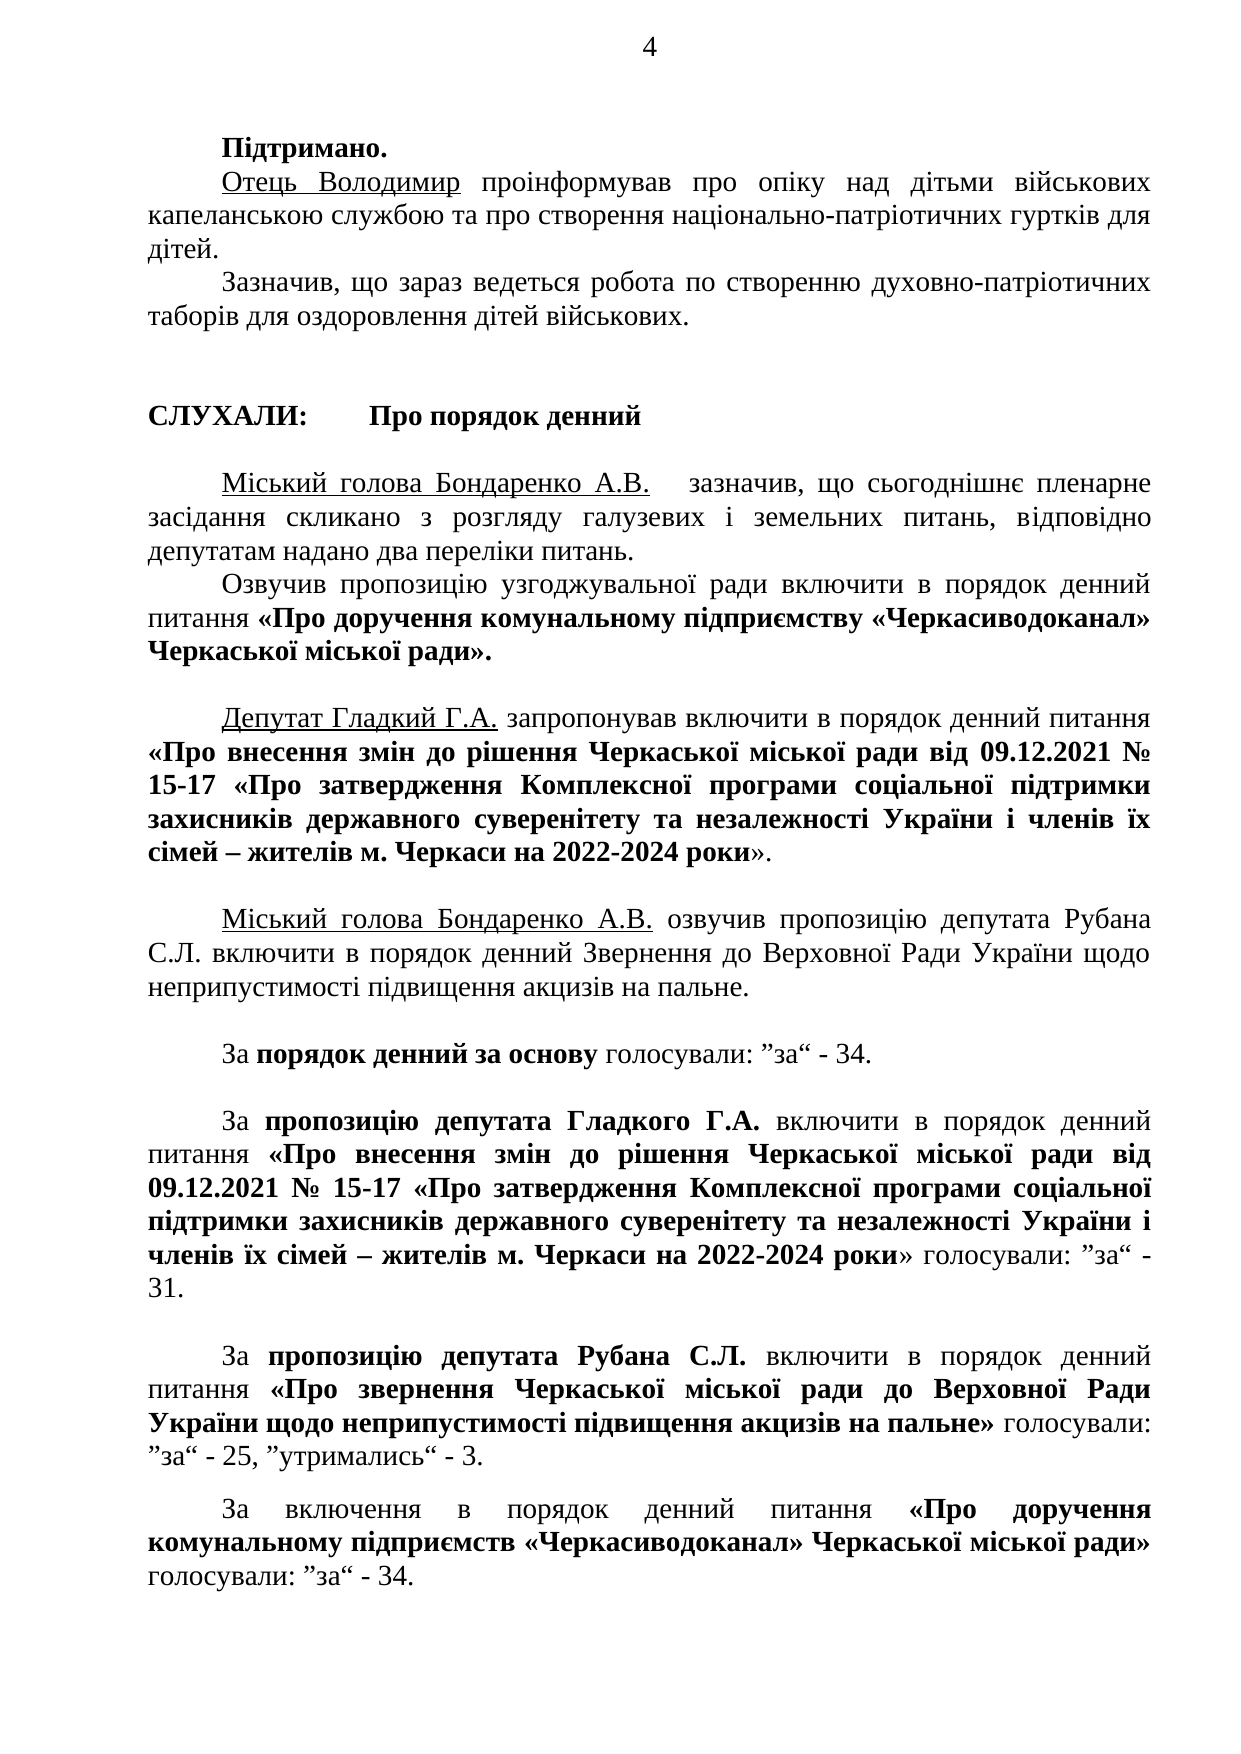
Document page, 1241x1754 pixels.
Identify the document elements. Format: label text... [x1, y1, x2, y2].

text Отець Володимир проінформував про опіку над дітьми військових капеланською службою та про створення національно-патріотичних гуртків для дітей. [148, 164, 1152, 264]
text За порядок денний за основу голосували: ˮза“ - 34. [148, 1036, 1152, 1069]
text Зазначив, що зараз ведеться робота по створенню духовно-патріотичних таборів для оздоровлення дітей військових. [148, 264, 1152, 331]
text Підтримано. [148, 130, 1152, 164]
text За включення в порядок денний питання «Про доручення комунальному підприємств «Черкасиводоканал» Черкаської міської ради» голосували: ˮза“ - 34. [148, 1491, 1152, 1592]
text Міський голова Бондаренко А.В. озвучив пропозицію депутата Рубана С.Л. включити в порядок денний Звернення до Верховної Ради України щодо неприпустимості підвищення акцизів на пальне. [148, 902, 1152, 1002]
text За пропозицію депутата Гладкого Г.А. включити в порядок денний питання «Про внесення змін до рішення Черкаської міської ради від 09.12.2021 № 15-17 «Про затвердження Комплексної програми соціальної підтримки захисників державного суверенітету та незалежності України і членів їх сімей – жителів м. Черкаси на 2022-2024 роки» голосували: ˮза“ - 31. [148, 1103, 1152, 1204]
text Озвучив пропозицію узгоджувальної ради включити в порядок денний питання «Про доручення комунальному підприємству «Черкасиводоканал» Черкаської міської ради». [148, 566, 1152, 667]
text За пропозицію депутата Гладкого Г.А. включити в порядок денний питання «Про внесення змін до рішення Черкаської міської ради від 09.12.2021 № 15-17 «Про затвердження Комплексної програми соціальної підтримки захисників державного суверенітету та незалежності України і членів їх сімей – жителів м. Черкаси на 2022-2024 роки» голосували: ˮза“ - 31. [148, 1237, 1152, 1304]
text Депутат Гладкий Г.А. запропонував включити в порядок денний питання «Про внесення змін до рішення Черкаської міської ради від 09.12.2021 № 15-17 «Про затвердження Комплексної програми соціальної підтримки захисників державного суверенітету та незалежності України і членів їх сімей – жителів м. Черкаси на 2022-2024 роки». [148, 700, 1152, 801]
text Міський голова Бондаренко А.В. зазначив, що сьогоднішнє пленарне засідання скликано з розгляду галузевих і земельних питань, відповідно депутатам надано два переліки питань. [148, 466, 1152, 566]
text Депутат Гладкий Г.А. запропонував включити в порядок денний питання «Про внесення змін до рішення Черкаської міської ради від 09.12.2021 № 15-17 «Про затвердження Комплексної програми соціальної підтримки захисників державного суверенітету та незалежності України і членів їх сімей – жителів м. Черкаси на 2022-2024 роки». [148, 834, 1152, 868]
text За пропозицію депутата Рубана С.Л. включити в порядок денний питання «Про звернення Черкаської міської ради до Верховної Ради України щодо неприпустимості підвищення акцизів на пальне» голосували: ˮза“ - 25, ˮутримались“ - 3. [148, 1338, 1152, 1472]
text СЛУХАЛИ: Про порядок денний [148, 398, 1152, 432]
